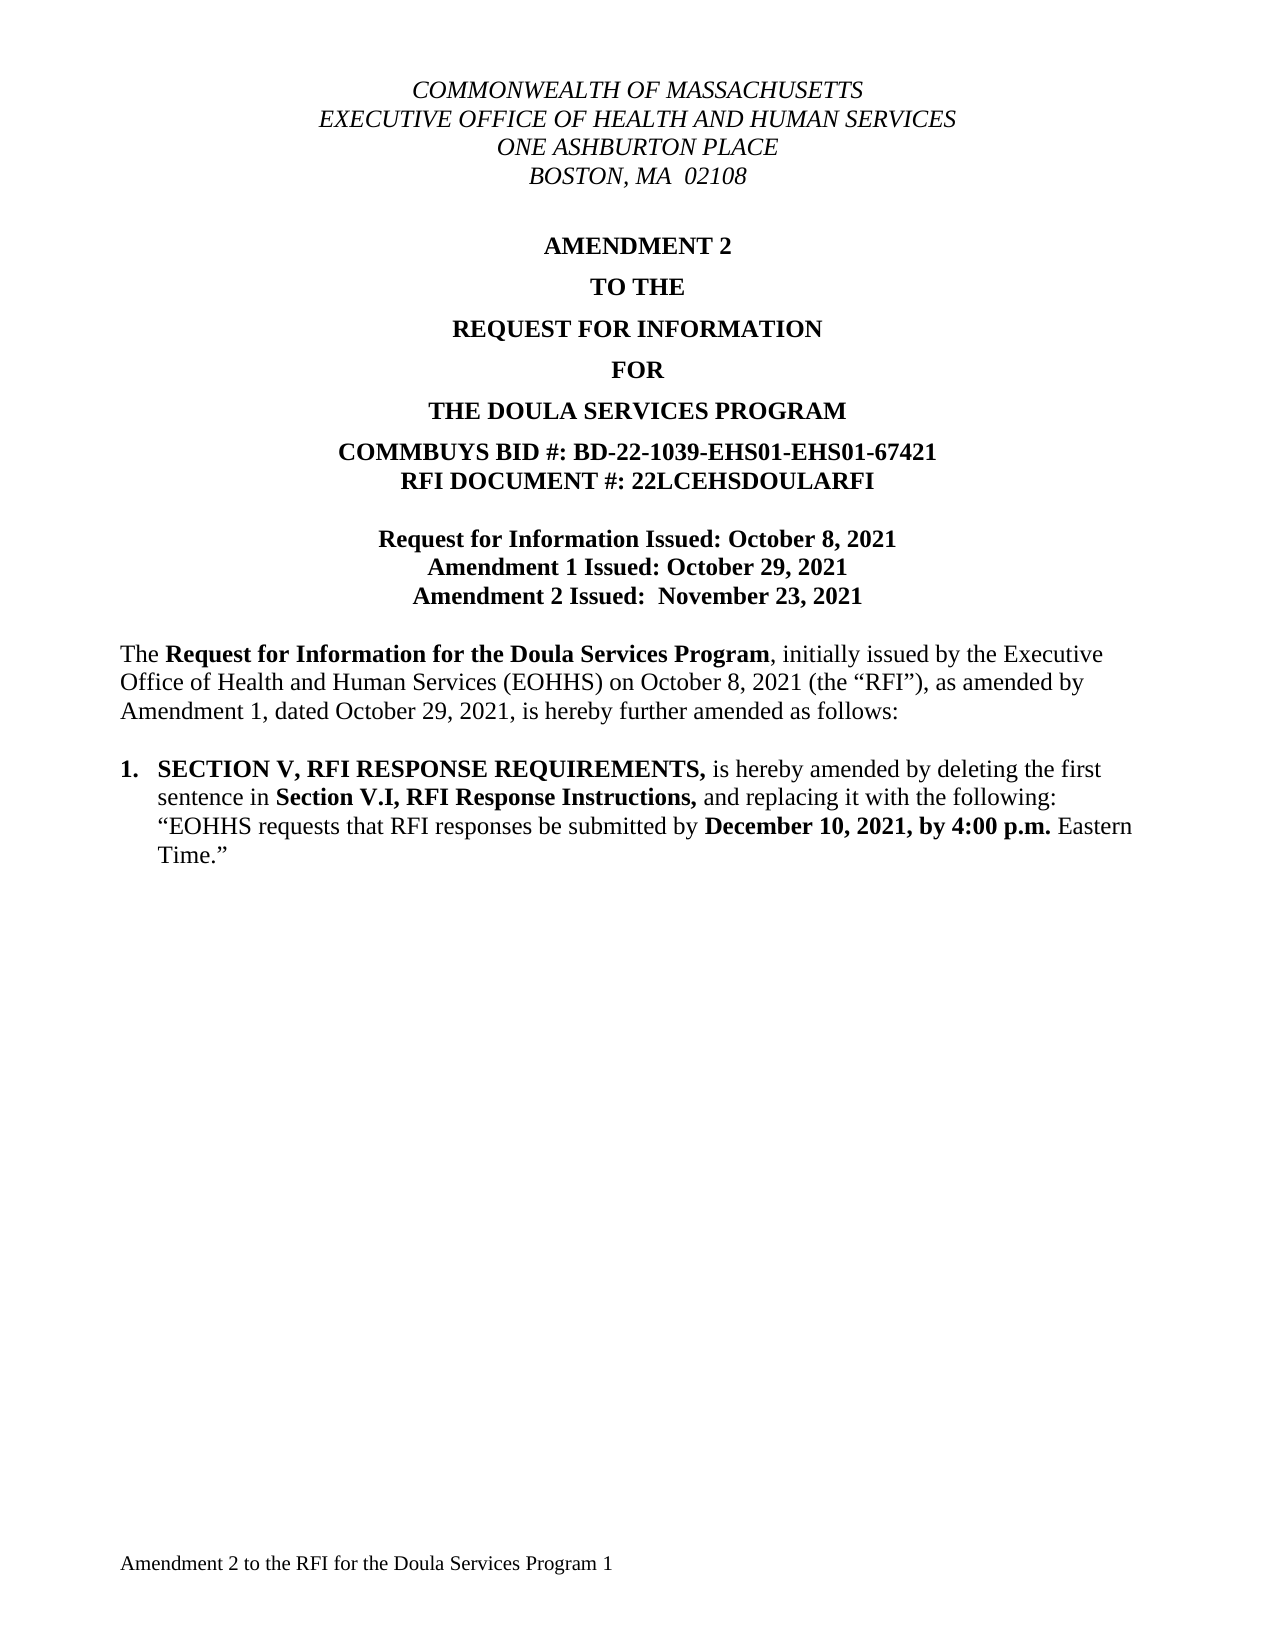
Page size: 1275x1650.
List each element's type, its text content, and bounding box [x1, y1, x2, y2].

text The Request for Information for the Doula Services Program, initially issued by the Executive Office of Health and Human Services (EOHHS) on October 8, 2021 (the “RFI”), as amended by Amendment 1, dated October 29, 2021, is hereby further amended as follows: [120, 639, 1155, 725]
text BOSTON, MA 02108 [120, 161, 1155, 190]
text REQUEST FOR INFORMATION [120, 314, 1155, 342]
text AMENDMENT 2 [120, 231, 1155, 260]
text EXECUTIVE OFFICE OF HEALTH AND HUMAN SERVICES [120, 104, 1155, 132]
text Amendment 2 Issued: November 23, 2021 [120, 581, 1155, 610]
text Amendment 1 Issued: October 29, 2021 [120, 552, 1155, 581]
text TO THE [120, 272, 1155, 301]
text THE DOULA SERVICES PROGRAM [120, 396, 1155, 425]
text COMMBUYS BID #: BD-22-1039-EHS01-EHS01-67421 [120, 437, 1155, 466]
list SECTION V, RFI RESPONSE REQUIREMENTS, is hereby amended by deleting the first sentence in Section V.I, RFI Response Instructions, and replacing it with the following: “EOHHS requests that RFI responses be submitted by December 10, 2021, by 4:00 p.m. Eastern Time.” [120, 754, 1155, 869]
text RFI DOCUMENT #: 22LCEHSDOULARFI [120, 466, 1155, 495]
text ONE ASHBURTON PLACE [120, 132, 1155, 161]
text Request for Information Issued: October 8, 2021 [120, 524, 1155, 552]
text FOR [120, 355, 1155, 384]
text COMMONWEALTH OF MASSACHUSETTS [120, 75, 1155, 104]
